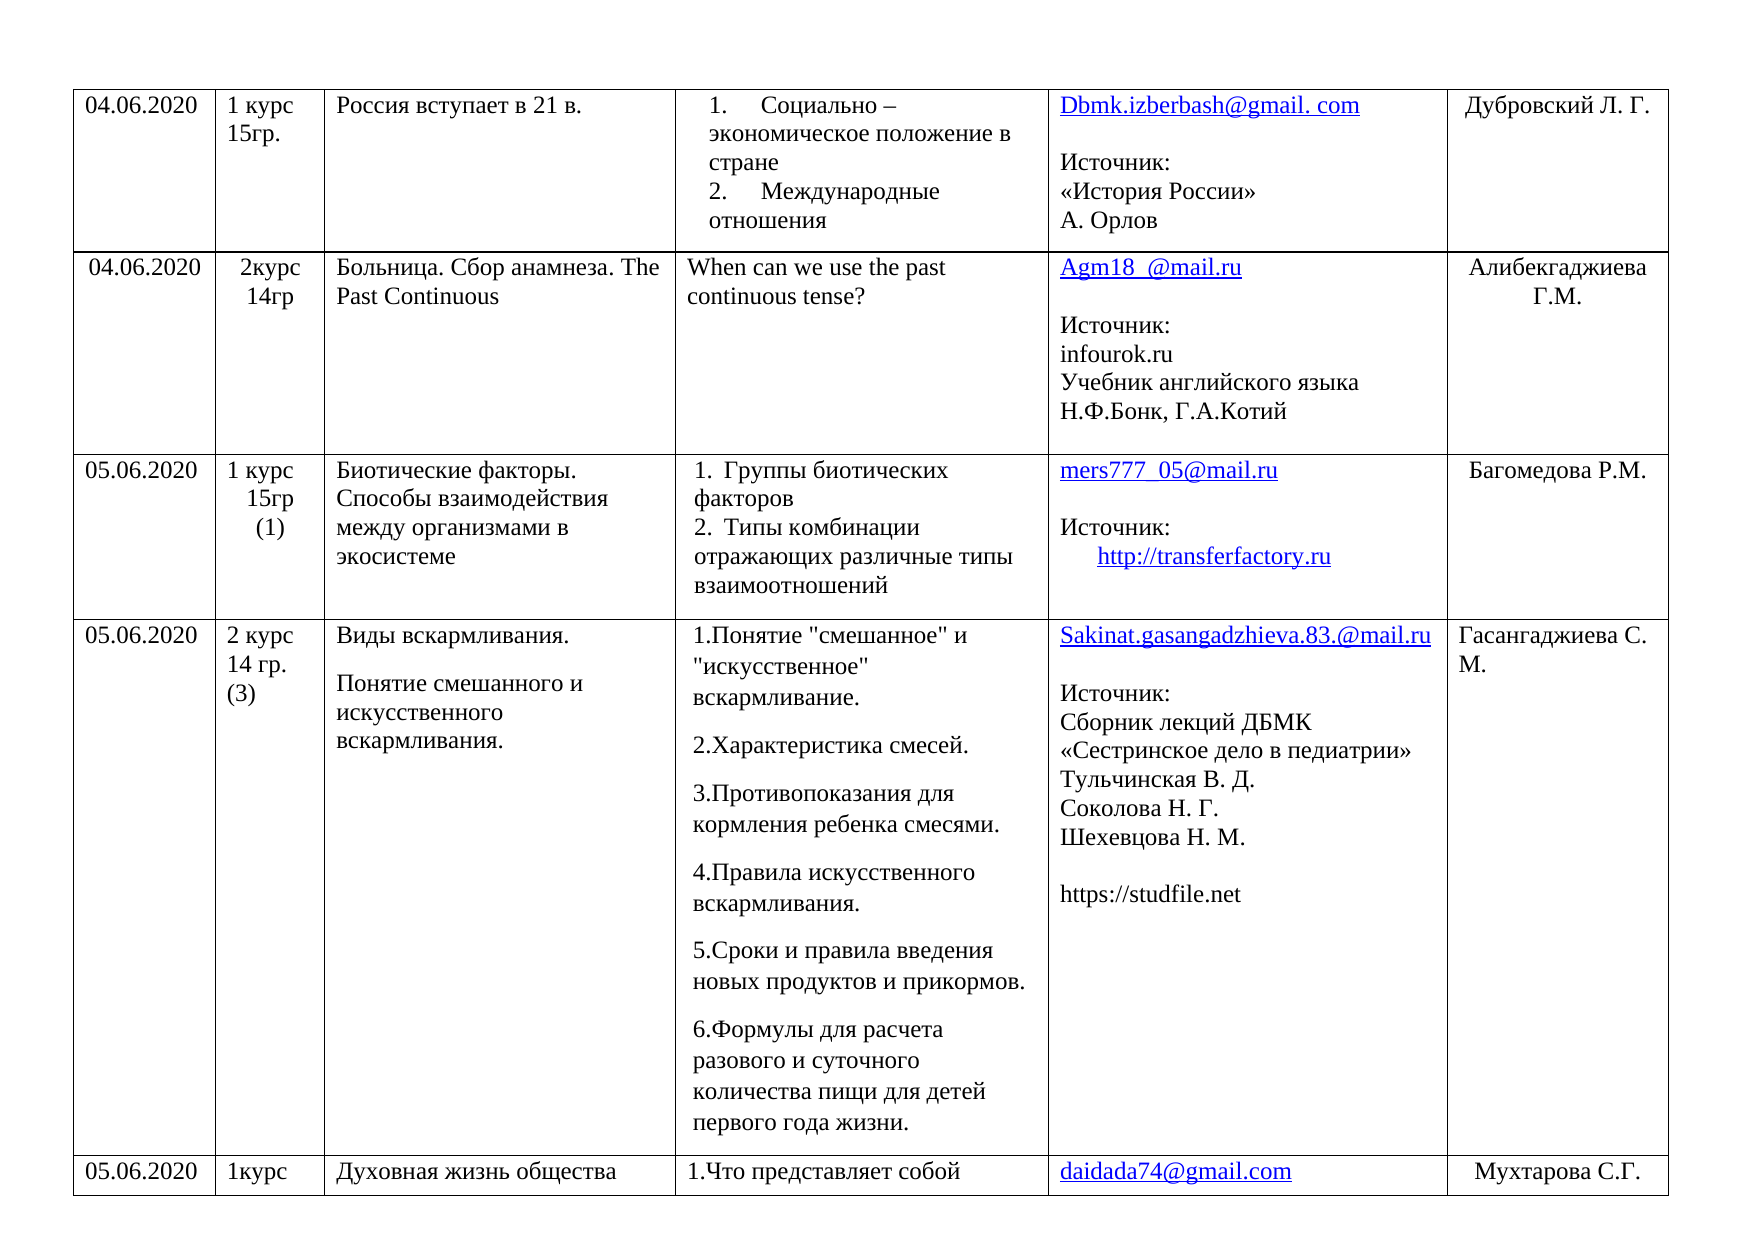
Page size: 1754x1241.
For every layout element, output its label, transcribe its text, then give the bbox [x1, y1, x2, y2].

table_cell Биотические факторы. Способы взаимодействия между организмами в экосистеме [325, 455, 675, 619]
table_cell Sakinat.gasangadzhieva.83.@mail.ru Источник: Сборник лекций ДБМК «Сестринское дело в педиатрии» Тульчинская В. Д. Соколова Н. Г. Шехевцова Н. М. https://studfile.net [1049, 620, 1447, 1155]
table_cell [676, 1156, 1048, 1195]
table_cell 04.06.2020 [74, 90, 215, 251]
table_cell Россия вступает в 21 в. [325, 90, 675, 251]
table_cell 2курс 14гр [216, 253, 324, 454]
table_cell 04.06.2020 [74, 253, 215, 454]
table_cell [325, 1156, 675, 1195]
table_cell 2 курс 14 гр. (3) [216, 620, 324, 1155]
table_cell 05.06.2020 [74, 620, 215, 1155]
table_cell Гасангаджиева С. М. [1448, 620, 1668, 1155]
table_cell 1 курс 15гр (1) [216, 455, 324, 619]
table_cell When can we use the past continuous tense? [676, 253, 1048, 454]
table_cell Группы биотических факторов Типы комбинации отражающих различные типы взаимоотношений [676, 455, 1048, 619]
table_cell Социально – экономическое положение в стране Международные отношения [676, 90, 1048, 251]
table_cell Мухтарова С.Г. [1448, 1156, 1668, 1195]
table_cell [1049, 1156, 1447, 1195]
table_cell Багомедова Р.М. [1448, 455, 1668, 619]
table_cell mers777_05@mail.ru Источник: http://transferfactory.ru [1049, 455, 1447, 619]
table_cell 05.06.2020 [74, 1156, 215, 1195]
table_cell Больница. Сбор анамнеза. The Past Continuous [325, 253, 675, 454]
table_cell Дубровский Л. Г. [1448, 90, 1668, 251]
table_cell 1курс 16гр [216, 1156, 324, 1195]
table_cell Dbmk.izberbash@gmail. com Источник: «История России» А. Орлов [1049, 90, 1447, 251]
table_cell 1 курс 15гр. [216, 90, 324, 251]
table_cell Agm18_@mail.ru Источник: infourok.ru Учебник английского языка Н.Ф.Бонк, Г.А.Котий [1049, 253, 1447, 454]
table_cell Виды вскармливания. Понятие смешанного и искусственного вскармливания. [325, 620, 675, 1155]
table_cell Алибекгаджиева Г.М. [1448, 253, 1668, 454]
table_cell 05.06.2020 [74, 455, 215, 619]
table_cell 1.Понятие "смешанное" и "искусственное" вскармливание. 2.Характеристика смесей. 3.Противопоказания для кормления ребенка смесями. 4.Правила искусственного вскармливания. 5.Сроки и правила введения новых продуктов и прикормов. 6.Формулы для расчета разового и суточного количества пищи для детей первого года жизни. [676, 620, 1048, 1155]
